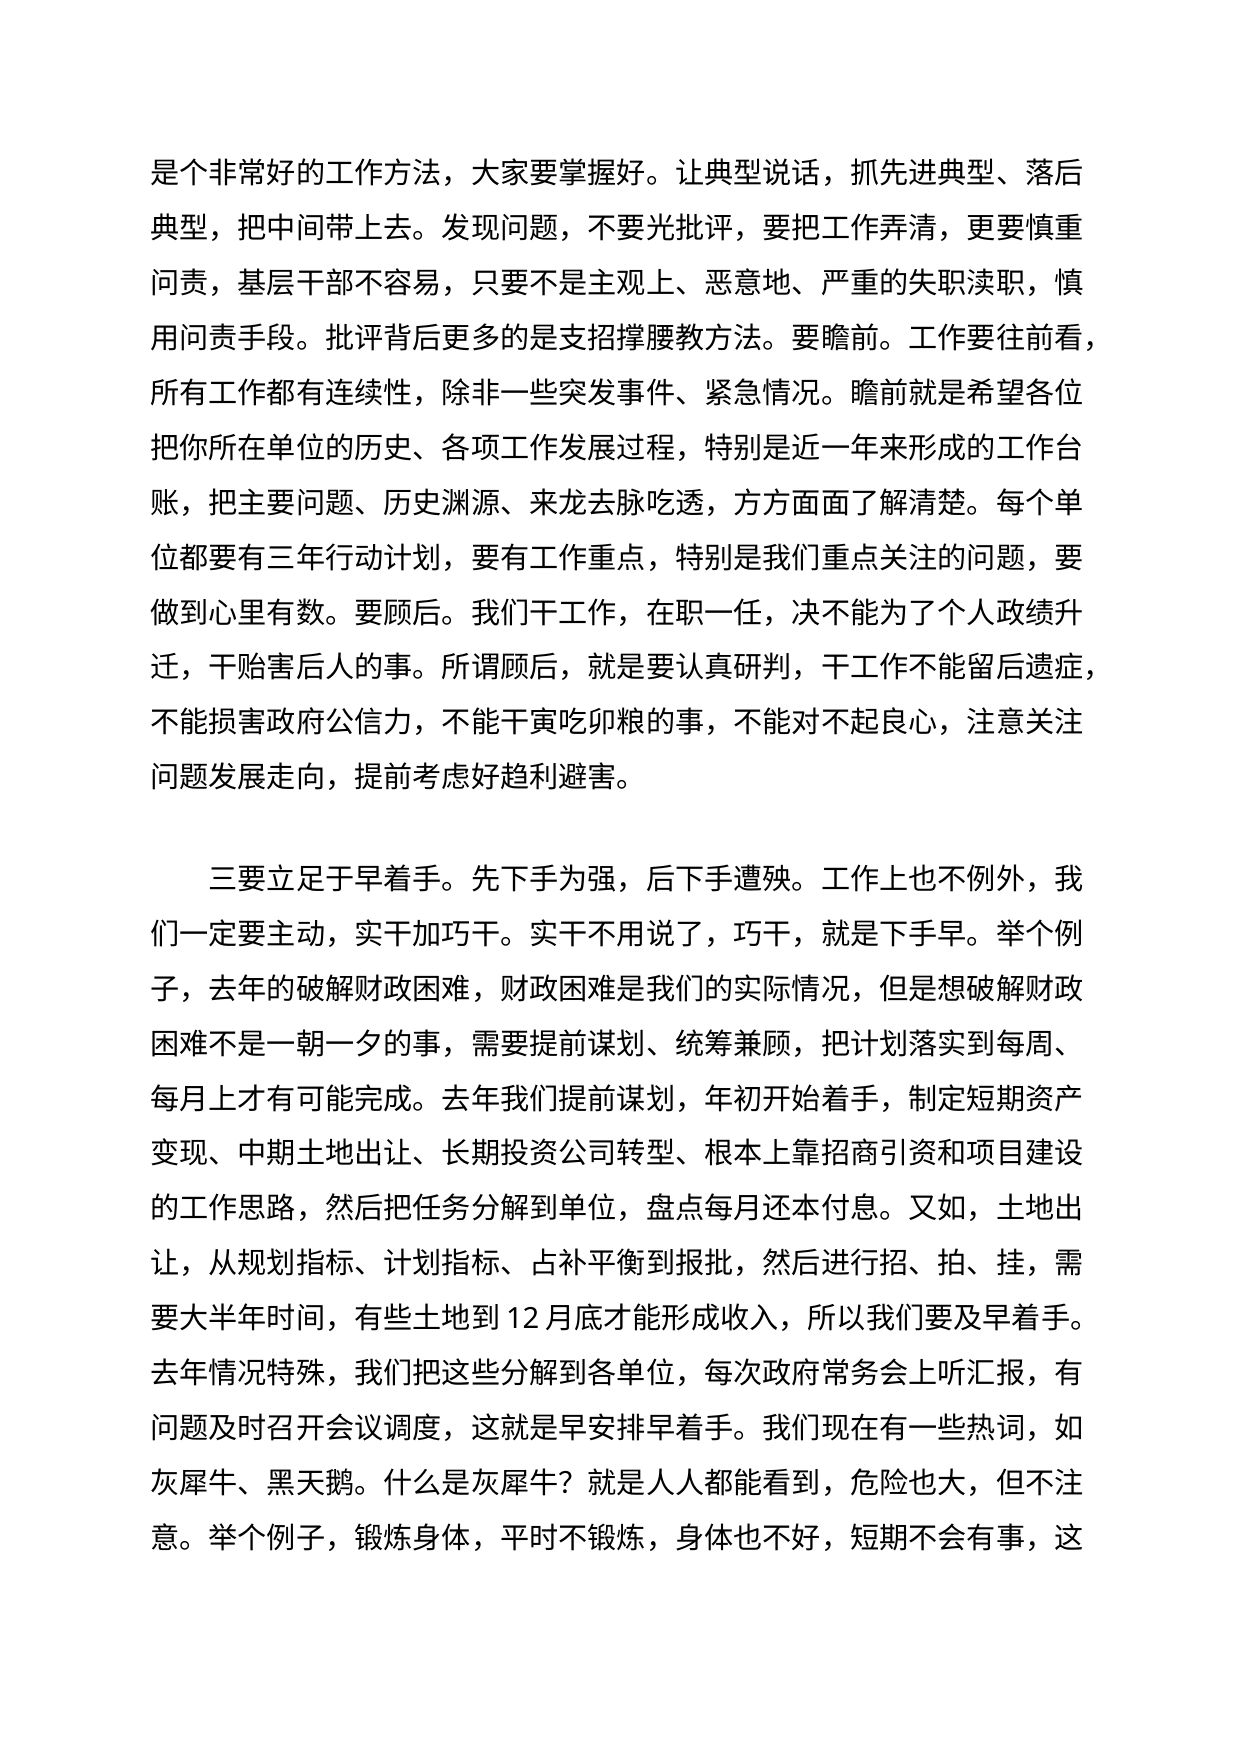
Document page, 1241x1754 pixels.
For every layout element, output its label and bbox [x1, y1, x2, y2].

text [150, 856, 1090, 1557]
text [150, 150, 1090, 796]
